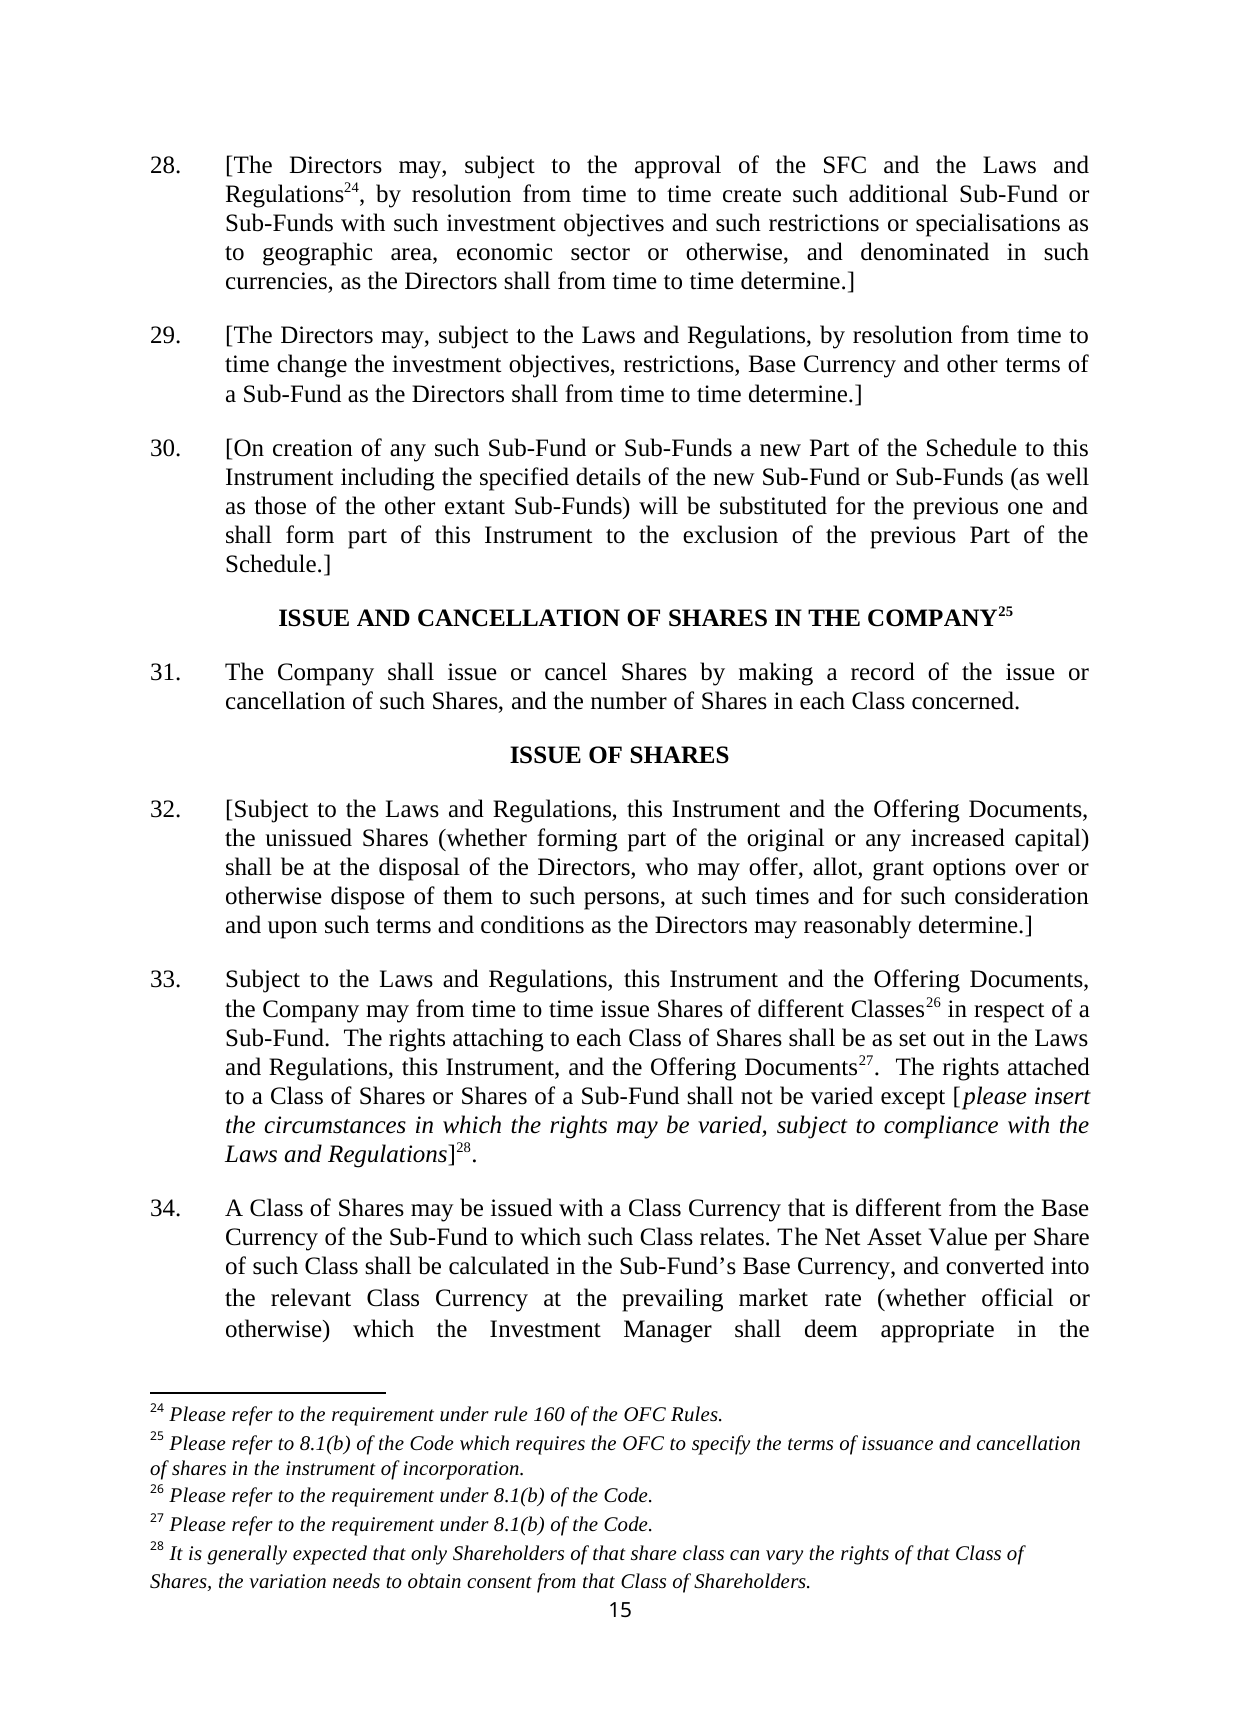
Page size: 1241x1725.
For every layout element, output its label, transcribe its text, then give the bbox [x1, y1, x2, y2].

list [The Directors may, subject to the Laws and Regulations, by resolution from time to time change the investment objectives, restrictions, Base Currency and other terms of a Sub-Fund as the Directors shall from time to time determine.] [150, 320, 1090, 407]
subtitle ISSUE OF SHARES [224, 740, 1015, 769]
list [Subject to the Laws and Regulations, this Instrument and the Offering Documents, the unissued Shares (whether forming part of the original or any increased capital) shall be at the disposal of the Directors, who may offer, allot, grant options over or otherwise dispose of them to such persons, at such times and for such consideration and upon such terms and conditions as the Directors may reasonably determine.] [150, 794, 1090, 939]
list [The Directors may, subject to the approval of the SFC and the Laws and Regulations, by resolution from time to time create such additional Sub-Fund or Sub-Funds with such investment objectives and such restrictions or specialisations as to geographic area, economic sector or otherwise, and denominated in such currencies, as the Directors shall from time to time determine.] [150, 150, 1090, 295]
list The Company shall issue or cancel Shares by making a record of the issue or cancellation of such Shares, and the number of Shares in each Class concerned. [150, 657, 1090, 715]
list [On creation of any such Sub-Fund or Sub-Funds a new Part of the Schedule to this Instrument including the specified details of the new Sub-Fund or Sub-Funds (as well as those of the other extant Sub-Funds) will be substituted for the previous one and shall form part of this Instrument to the exclusion of the previous Part of the Schedule.] [150, 432, 1090, 578]
subtitle ISSUE AND CANCELLATION OF SHARES IN THE COMPANY [224, 603, 1015, 632]
list Subject to the Laws and Regulations, this Instrument and the Offering Documents, the Company may from time to time issue Shares of different Classes in respect of a Sub-Fund. The rights attaching to each Class of Shares shall be as set out in the Laws and Regulations, this Instrument, and the Offering Documents. The rights attached to a Class of Shares or Shares of a Sub-Fund shall not be varied except [please insert the circumstances in which the rights may be varied, subject to compliance with the Laws and Regulations]. [150, 964, 1090, 1168]
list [150, 1193, 1090, 1343]
